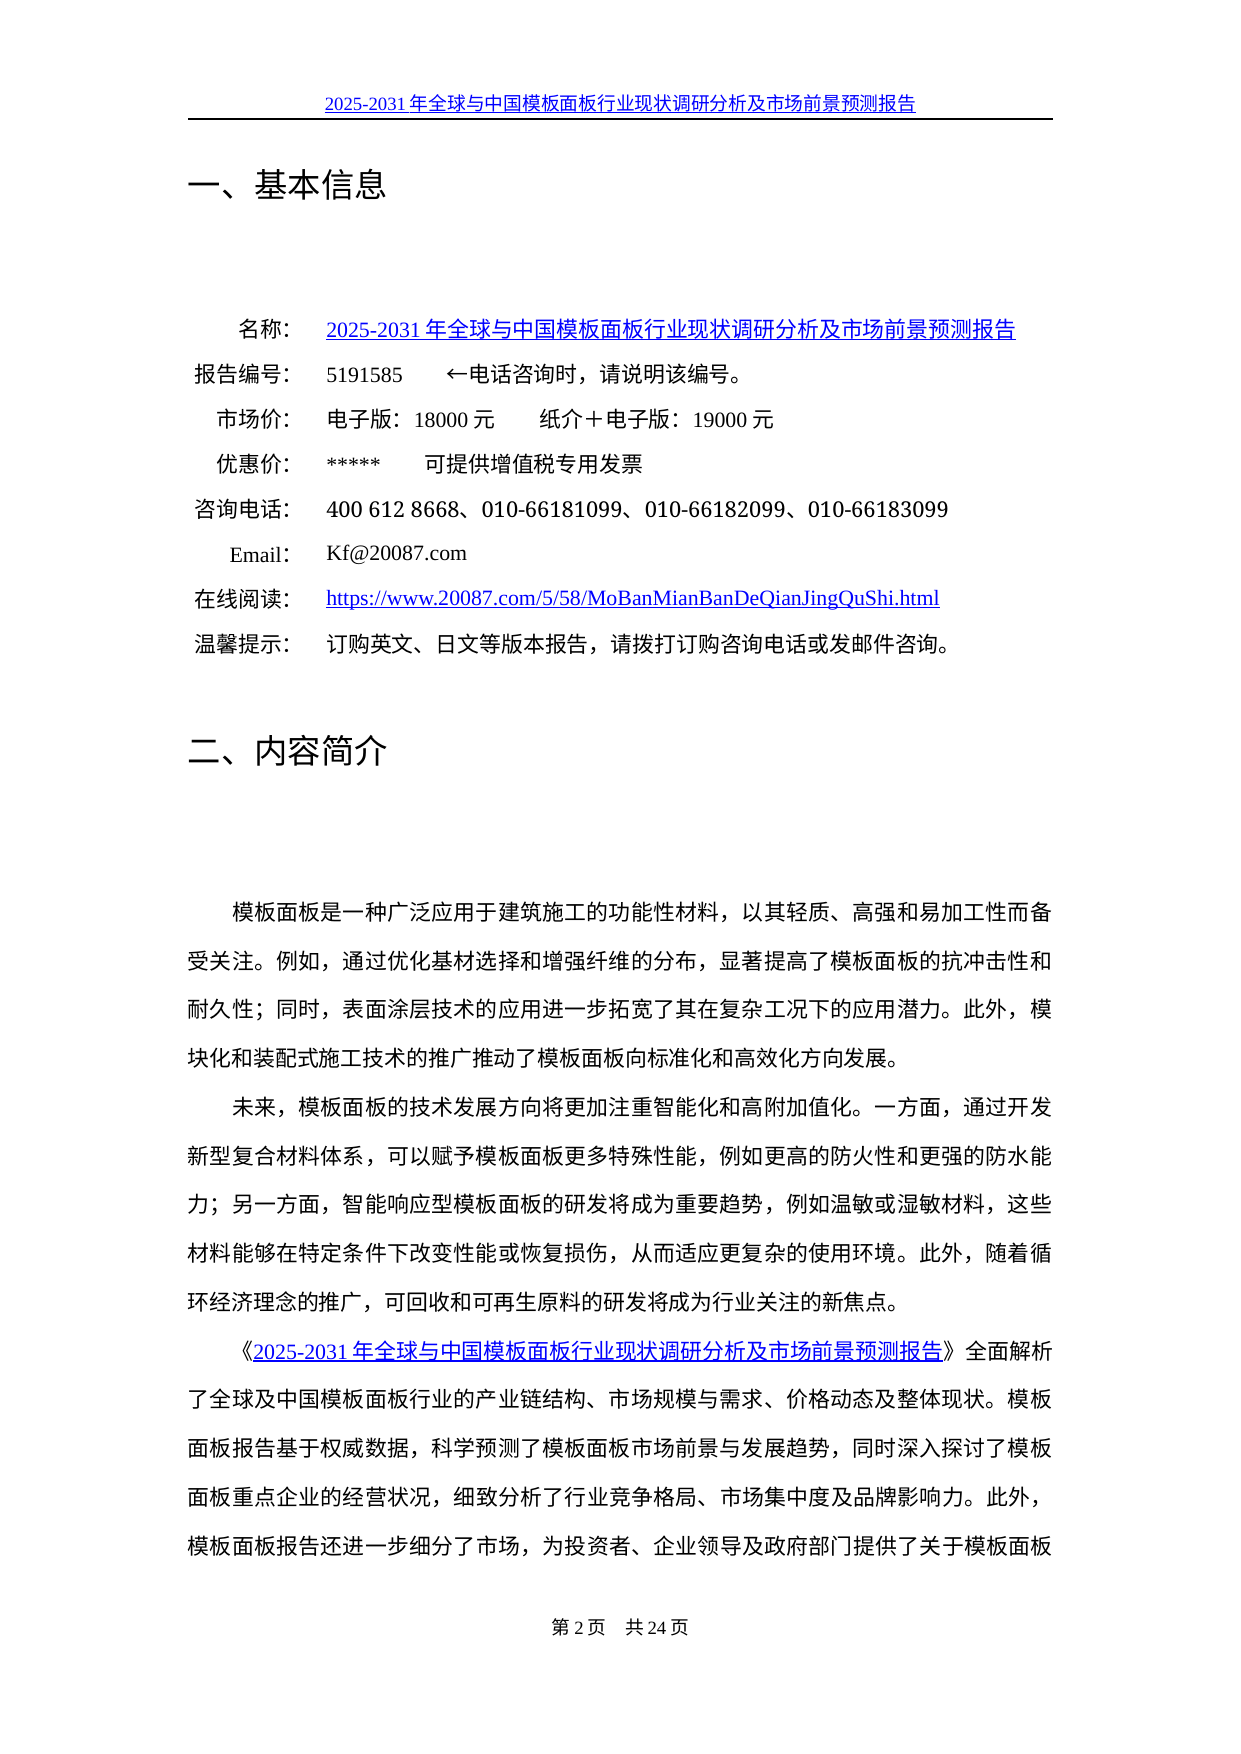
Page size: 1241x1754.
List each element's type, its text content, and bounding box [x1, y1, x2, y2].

title 一、基本信息 [187, 150, 1053, 215]
table_cell 咨询电话： [167, 492, 315, 537]
table_cell 市场价： [167, 402, 315, 447]
table_cell 报告编号： [167, 357, 315, 402]
table_cell 400 612 8668、010-66181099、010-66182099、010-66183099 [315, 492, 1073, 537]
table_cell Email： [167, 537, 315, 582]
table_cell 在线阅读： [167, 582, 315, 627]
table_cell 温馨提示： [167, 627, 315, 672]
table_cell 订购英文、日文等版本报告，请拨打订购咨询电话或发邮件咨询。 [315, 627, 1073, 672]
table_cell 5191585 ←电话咨询时，请说明该编号。 [315, 357, 1073, 402]
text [187, 894, 1053, 1561]
table_header 名称： [167, 312, 315, 357]
title 二、内容简介 [187, 717, 1053, 782]
table_cell 优惠价： [167, 447, 315, 492]
table_cell ***** 可提供增值税专用发票 [315, 447, 1073, 492]
table_cell [315, 582, 1073, 627]
table_cell Kf@20087.com [315, 537, 1073, 582]
table_header 2025-2031年全球与中国模板面板行业现状调研分析及市场前景预测报告 [315, 312, 1073, 357]
table_cell 电子版：18000 元 纸介＋电子版：19000 元 [315, 402, 1073, 447]
